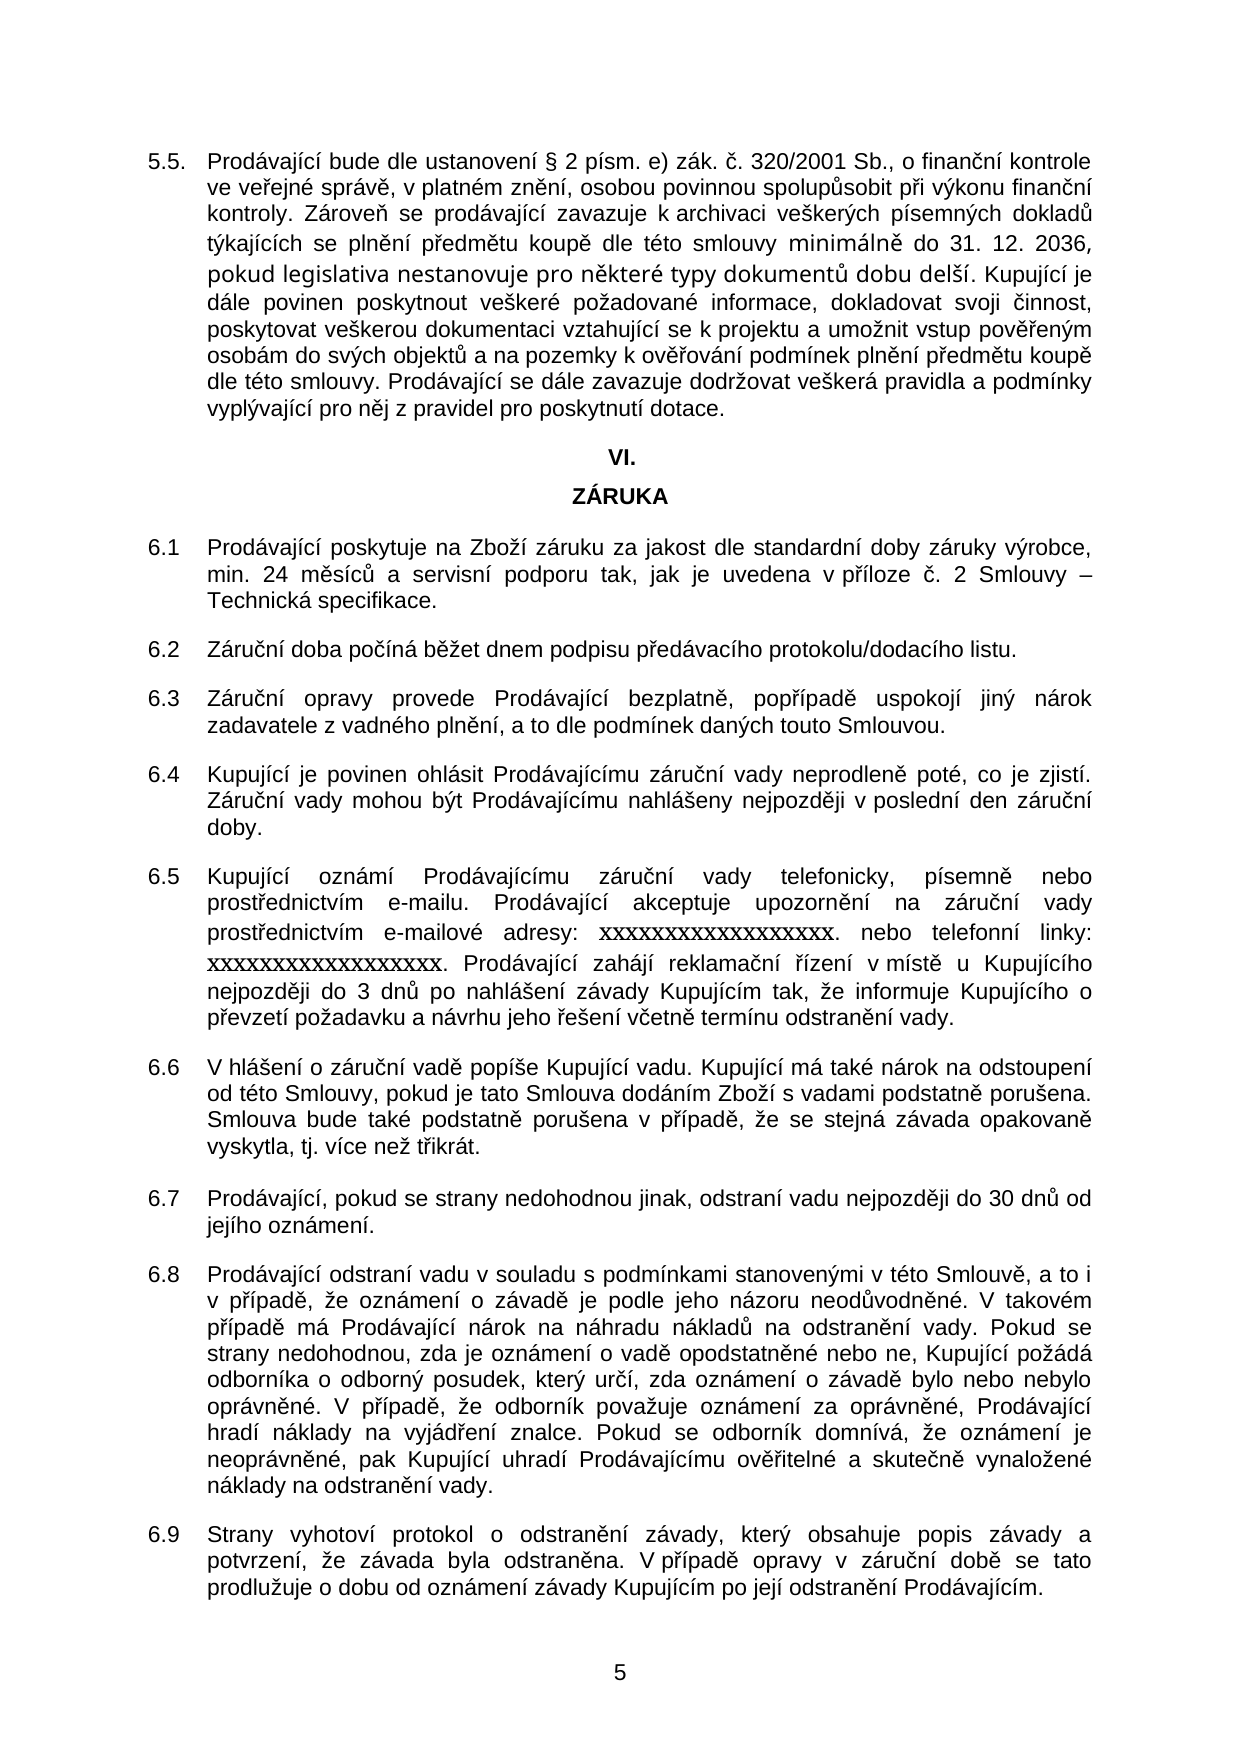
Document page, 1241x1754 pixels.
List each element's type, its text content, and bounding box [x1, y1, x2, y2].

subtitle Prodávající, pokud se strany nedohodnou jinak, odstraní vadu nejpozději do 30 dnů od jejího oznámení. [148, 1185, 1092, 1238]
list VI. [151, 444, 1092, 470]
subtitle Záruční opravy provede Prodávající bezplatně, popřípadě uspokojí jiný nárok zadavatele z vadného plnění, a to dle podmínek daných touto Smlouvou. [148, 685, 1092, 738]
list Prodávající bude dle ustanovení § 2 písm. e) zák. č. 320/2001 Sb., o finanční kontrole ve veřejné správě, v platném znění, osobou povinnou spolupůsobit při výkonu finanční kontroly. Zároveň se prodávající zavazuje k archivaci veškerých písemných dokladů týkajících se plnění předmětu koupě dle této smlouvy minimálně do 31. 12. 2036, pokud legislativa nestanovuje pro některé typy dokumentů dobu delší. Kupující je dále povinen poskytnout veškeré požadované informace, dokladovat svoji činnost, poskytovat veškerou dokumentaci vztahující se k projektu a umožnit vstup pověřeným osobám do svých objektů a na pozemky k ověřování podmínek plnění předmětu koupě dle této smlouvy. Prodávající se dále zavazuje dodržovat veškerá pravidla a podmínky vyplývající pro něj z pravidel pro poskytnutí dotace. [148, 148, 1092, 421]
list Strany vyhotoví protokol o odstranění závady, který obsahuje popis závady a potvrzení, že závada byla odstraněna. V případě opravy v záruční době se tato prodlužuje o dobu od oznámení závady Kupujícím po její odstranění Prodávajícím. [148, 1521, 1092, 1600]
subtitle Prodávající poskytuje na Zboží záruku za jakost dle standardní doby záruky výrobce, min. 24 měsíců a servisní podporu tak, jak je uvedena v příloze č. 2 Smlouvy – Technická specifikace. [148, 534, 1092, 613]
subtitle Kupující je povinen ohlásit Prodávajícímu záruční vady neprodleně poté, co je zjistí. Záruční vady mohou být Prodávajícímu nahlášeny nejpozději v poslední den záruční doby. [148, 761, 1092, 840]
subtitle Kupující oznámí Prodávajícímu záruční vady telefonicky, písemně nebo prostřednictvím e-mailu. Prodávající akceptuje upozornění na záruční vady prostřednictvím e-mailové adresy: xxxxxxxxxxxxxxxxxx. nebo telefonní linky: xxxxxxxxxxxxxxxxxx. Prodávající zahájí reklamační řízení v místě u Kupujícího nejpozději do 3 dnů po nahlášení závady Kupujícím tak, že informuje Kupujícího o převzetí požadavku a návrhu jeho řešení včetně termínu odstranění vady. [148, 863, 1092, 1031]
text ZÁRUKA [148, 483, 1092, 509]
list Prodávající odstraní vadu v souladu s podmínkami stanovenými v této Smlouvě, a to i v případě, že oznámení o závadě je podle jeho názoru neodůvodněné. V takovém případě má Prodávající nárok na náhradu nákladů na odstranění vady. Pokud se strany nedohodnou, zda je oznámení o vadě opodstatněné nebo ne, Kupující požádá odborníka o odborný posudek, který určí, zda oznámení o závadě bylo nebo nebylo oprávněné. V případě, že odborník považuje oznámení za oprávněné, Prodávající hradí náklady na vyjádření znalce. Pokud se odborník domnívá, že oznámení je neoprávněné, pak Kupující uhradí Prodávajícímu ověřitelné a skutečně vynaložené náklady na odstranění vady. [148, 1261, 1092, 1498]
list Záruční doba počíná běžet dnem podpisu předávacího protokolu/dodacího listu. [148, 636, 1092, 662]
list V hlášení o záruční vadě popíše Kupující vadu. Kupující má také nárok na odstoupení od této Smlouvy, pokud je tato Smlouva dodáním Zboží s vadami podstatně porušena. Smlouva bude také podstatně porušena v případě, že se stejná závada opakovaně vyskytla, tj. více než třikrát. [148, 1054, 1092, 1159]
